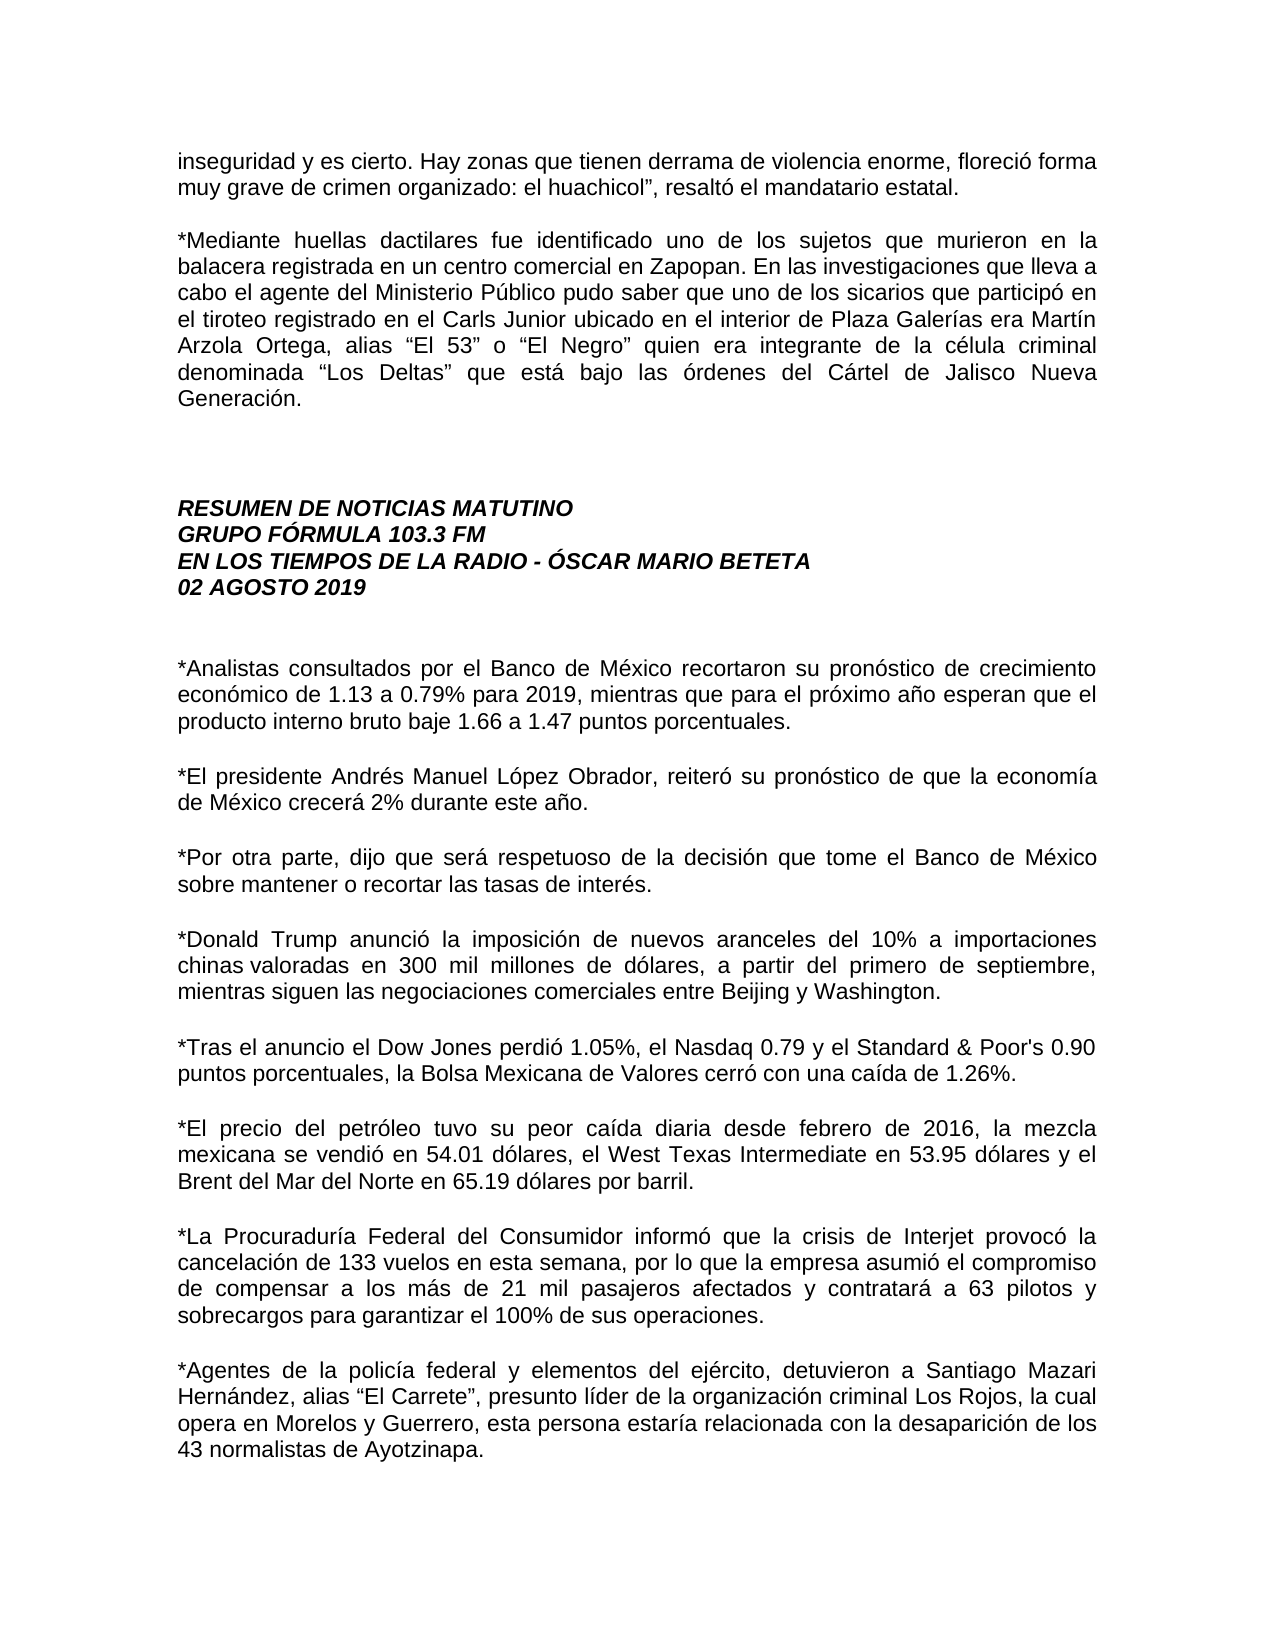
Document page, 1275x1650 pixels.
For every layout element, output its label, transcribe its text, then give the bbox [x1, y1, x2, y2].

text *Mediante huellas dactilares fue identificado uno de los sujetos que murieron en la balacera registrada en un centro comercial en Zapopan. En las investigaciones que lleva a cabo el agente del Ministerio Público pudo saber que uno de los sicarios que participó en el tiroteo registrado en el Carls Junior ubicado en el interior de Plaza Galerías era Martín Arzola Ortega, alias “El 53” o “El Negro” quien era integrante de la célula criminal denominada “Los Deltas” que está bajo las órdenes del Cártel de Jalisco Nueva Generación. [177, 227, 1098, 411]
text *Donald Trump anunció la imposición de nuevos aranceles del 10% a importaciones chinas valoradas en 300 mil millones de dólares, a partir del primero de septiembre, mientras siguen las negociaciones comerciales entre Beijing y Washington. [177, 926, 1098, 1005]
text 02 AGOSTO 2019 [177, 574, 1098, 601]
text EN LOS TIEMPOS DE LA RADIO - ÓSCAR MARIO BETETA [177, 548, 1098, 574]
text *Tras el anuncio el Dow Jones perdió 1.05%, el Nasdaq 0.79 y el Standard & Poor's 0.90 puntos porcentuales, la Bolsa Mexicana de Valores cerró con una caída de 1.26%. [177, 1033, 1098, 1086]
text *Agentes de la policía federal y elementos del ejército, detuvieron a Santiago Mazari Hernández, alias “El Carrete”, presunto líder de la organización criminal Los Rojos, la cual opera en Morelos y Guerrero, esta persona estaría relacionada con la desaparición de los 43 normalistas de Ayotzinapa. [177, 1357, 1098, 1462]
text *El precio del petróleo tuvo su peor caída diaria desde febrero de 2016, la mezcla mexicana se vendió en 54.01 dólares, el West Texas Intermediate en 53.95 dólares y el Brent del Mar del Norte en 65.19 dólares por barril. [177, 1115, 1098, 1194]
text RESUMEN DE NOTICIAS MATUTINO [177, 495, 1098, 521]
text GRUPO FÓRMULA 103.3 FM [177, 521, 1098, 548]
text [177, 148, 1098, 200]
text *La Procuraduría Federal del Consumidor informó que la crisis de Interjet provocó la cancelación de 133 vuelos en esta semana, por lo que la empresa asumió el compromiso de compensar a los más de 21 mil pasajeros afectados y contratará a 63 pilotos y sobrecargos para garantizar el 100% de sus operaciones. [177, 1223, 1098, 1328]
text *El presidente Andrés Manuel López Obrador, reiteró su pronóstico de que la economía de México crecerá 2% durante este año. [177, 763, 1098, 815]
text *Analistas consultados por el Banco de México recortaron su pronóstico de crecimiento económico de 1.13 a 0.79% para 2019, mientras que para el próximo año esperan que el producto interno bruto baje 1.66 a 1.47 puntos porcentuales. [177, 655, 1098, 734]
text *Por otra parte, dijo que será respetuoso de la decisión que tome el Banco de México sobre mantener o recortar las tasas de interés. [177, 844, 1098, 897]
